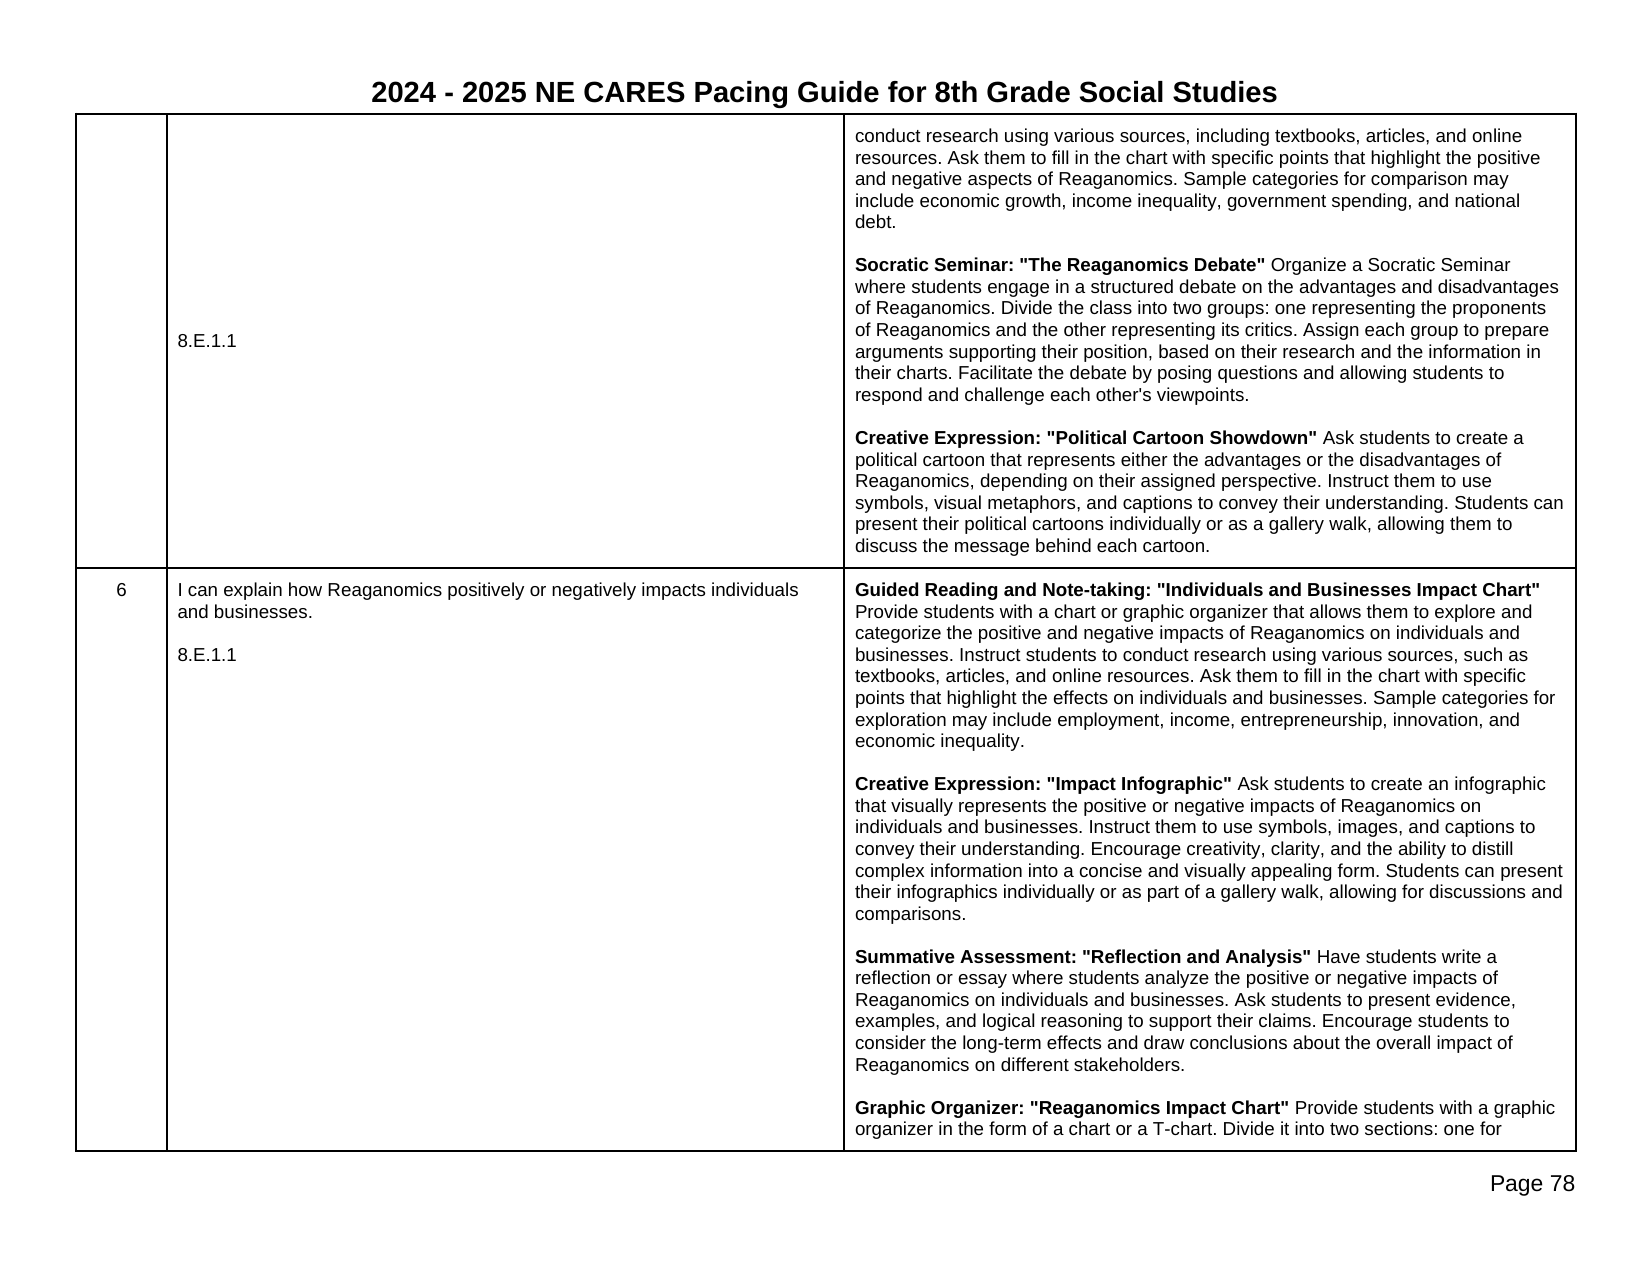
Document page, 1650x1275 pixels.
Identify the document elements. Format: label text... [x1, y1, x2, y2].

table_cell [845, 569, 1575, 1150]
table_cell 6 [77, 569, 166, 1150]
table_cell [168, 115, 843, 567]
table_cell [845, 115, 1575, 567]
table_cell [168, 569, 843, 1150]
table_cell 5 [77, 115, 166, 567]
